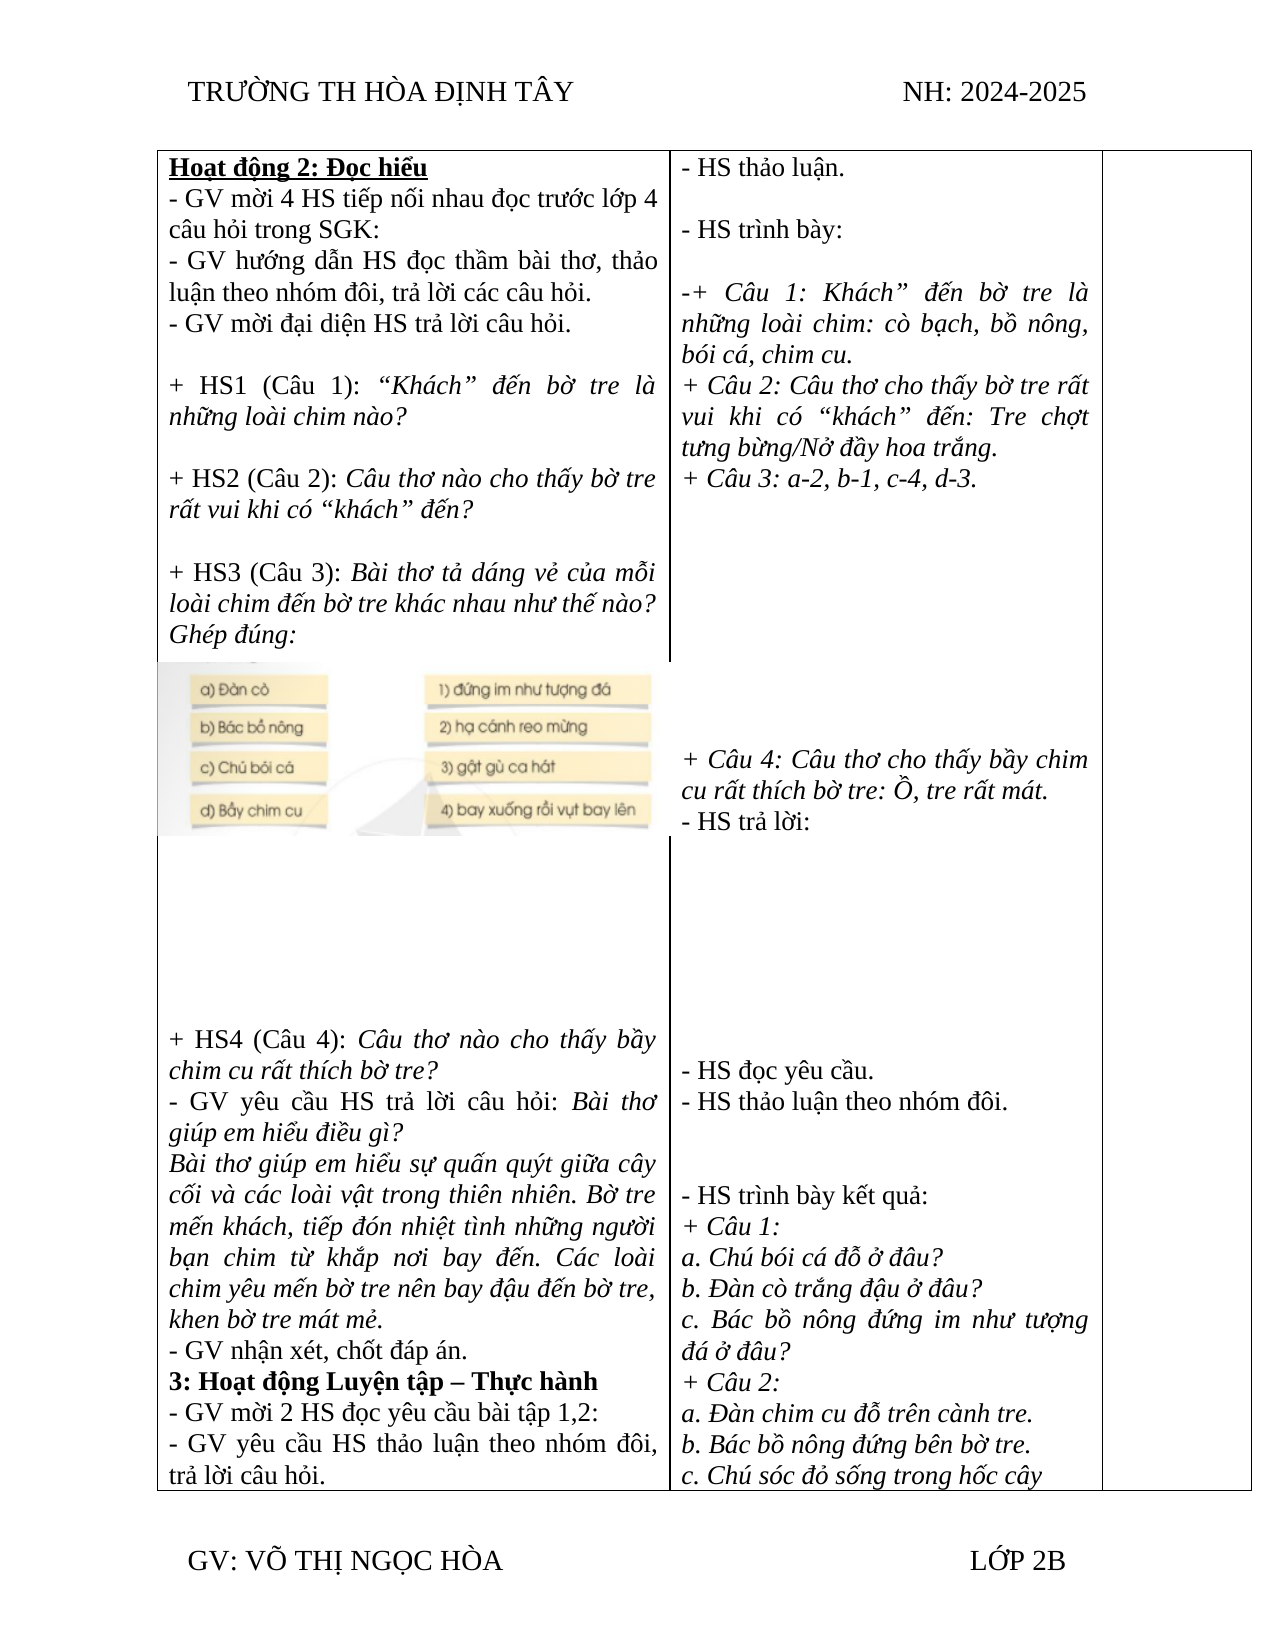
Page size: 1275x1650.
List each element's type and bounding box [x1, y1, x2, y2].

table_cell [158, 836, 669, 1490]
table_cell [671, 151, 1102, 1490]
table_cell [158, 151, 669, 662]
table_cell [1103, 151, 1251, 1490]
picture [157, 662, 675, 836]
